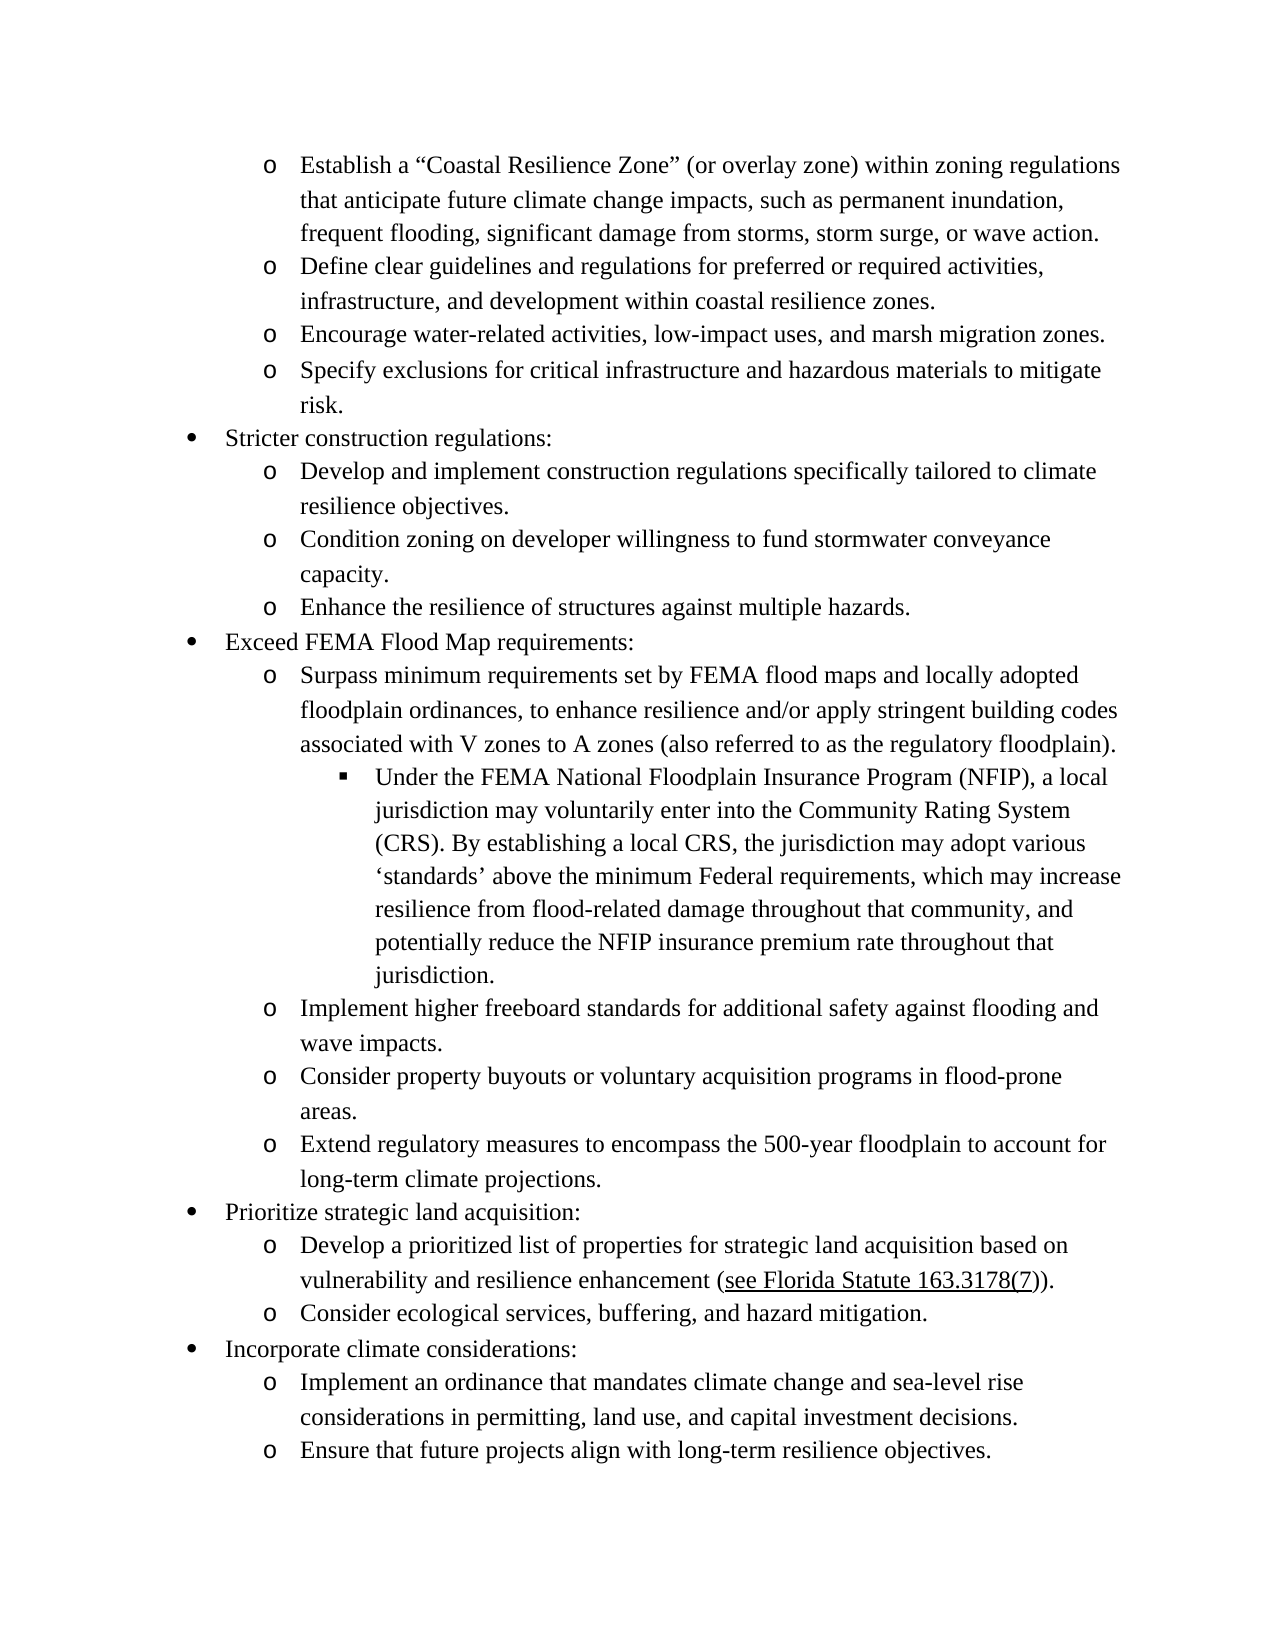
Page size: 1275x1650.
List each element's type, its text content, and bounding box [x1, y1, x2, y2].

list Condition zoning on developer willingness to fund stormwater conveyance capacity. [262, 524, 1125, 588]
list Ensure that future projects align with long-term resilience objectives. [262, 1435, 1125, 1466]
list Implement an ordinance that mandates climate change and sea-level rise considerations in permitting, land use, and capital investment decisions. [262, 1367, 1125, 1431]
list Consider ecological services, buffering, and hazard mitigation. [262, 1298, 1125, 1329]
list Encourage water-related activities, low-impact uses, and marsh migration zones. [262, 319, 1125, 350]
list Enhance the resilience of structures against multiple hazards. [262, 592, 1125, 623]
list Exceed FEMA Flood Map requirements: [187, 627, 1125, 656]
list Specify exclusions for critical infrastructure and hazardous materials to mitigate risk. [262, 355, 1125, 418]
list Consider property buyouts or voluntary acquisition programs in flood-prone areas. [262, 1061, 1125, 1125]
list Surpass minimum requirements set by FEMA flood maps and locally adopted floodplain ordinances, to enhance resilience and/or apply stringent building codes associated with V zones to A zones (also referred to as the regulatory floodplain). [262, 661, 1125, 757]
list Develop a prioritized list of properties for strategic land acquisition based on vulnerability and resilience enhancement (see Florida Statute 163.3178(7)). [262, 1230, 1125, 1294]
list Define clear guidelines and regulations for preferred or required activities, infrastructure, and development within coastal resilience zones. [262, 251, 1125, 315]
list Implement higher freeboard standards for additional safety against flooding and wave impacts. [262, 993, 1125, 1057]
list Prioritize strategic land acquisition: [187, 1197, 1125, 1226]
list Extend regulatory measures to encompass the 500-year floodplain to account for long-term climate projections. [262, 1129, 1125, 1193]
list Develop and implement construction regulations specifically tailored to climate resilience objectives. [262, 456, 1125, 520]
list Stricter construction regulations: [187, 423, 1125, 452]
list Under the FEMA National Floodplain Insurance Program (NFIP), a local jurisdiction may voluntarily enter into the Community Rating System (CRS). By establishing a local CRS, the jurisdiction may adopt various ‘standards’ above the minimum Federal requirements, which may increase resilience from flood-related damage throughout that community, and potentially reduce the NFIP insurance premium rate throughout that jurisdiction. [337, 762, 1125, 988]
list Incorporate climate considerations: [187, 1334, 1125, 1362]
list Establish a “Coastal Resilience Zone” (or overlay zone) within zoning regulations that anticipate future climate change impacts, such as permanent inundation, frequent flooding, significant damage from storms, storm surge, or wave action. [262, 150, 1125, 247]
